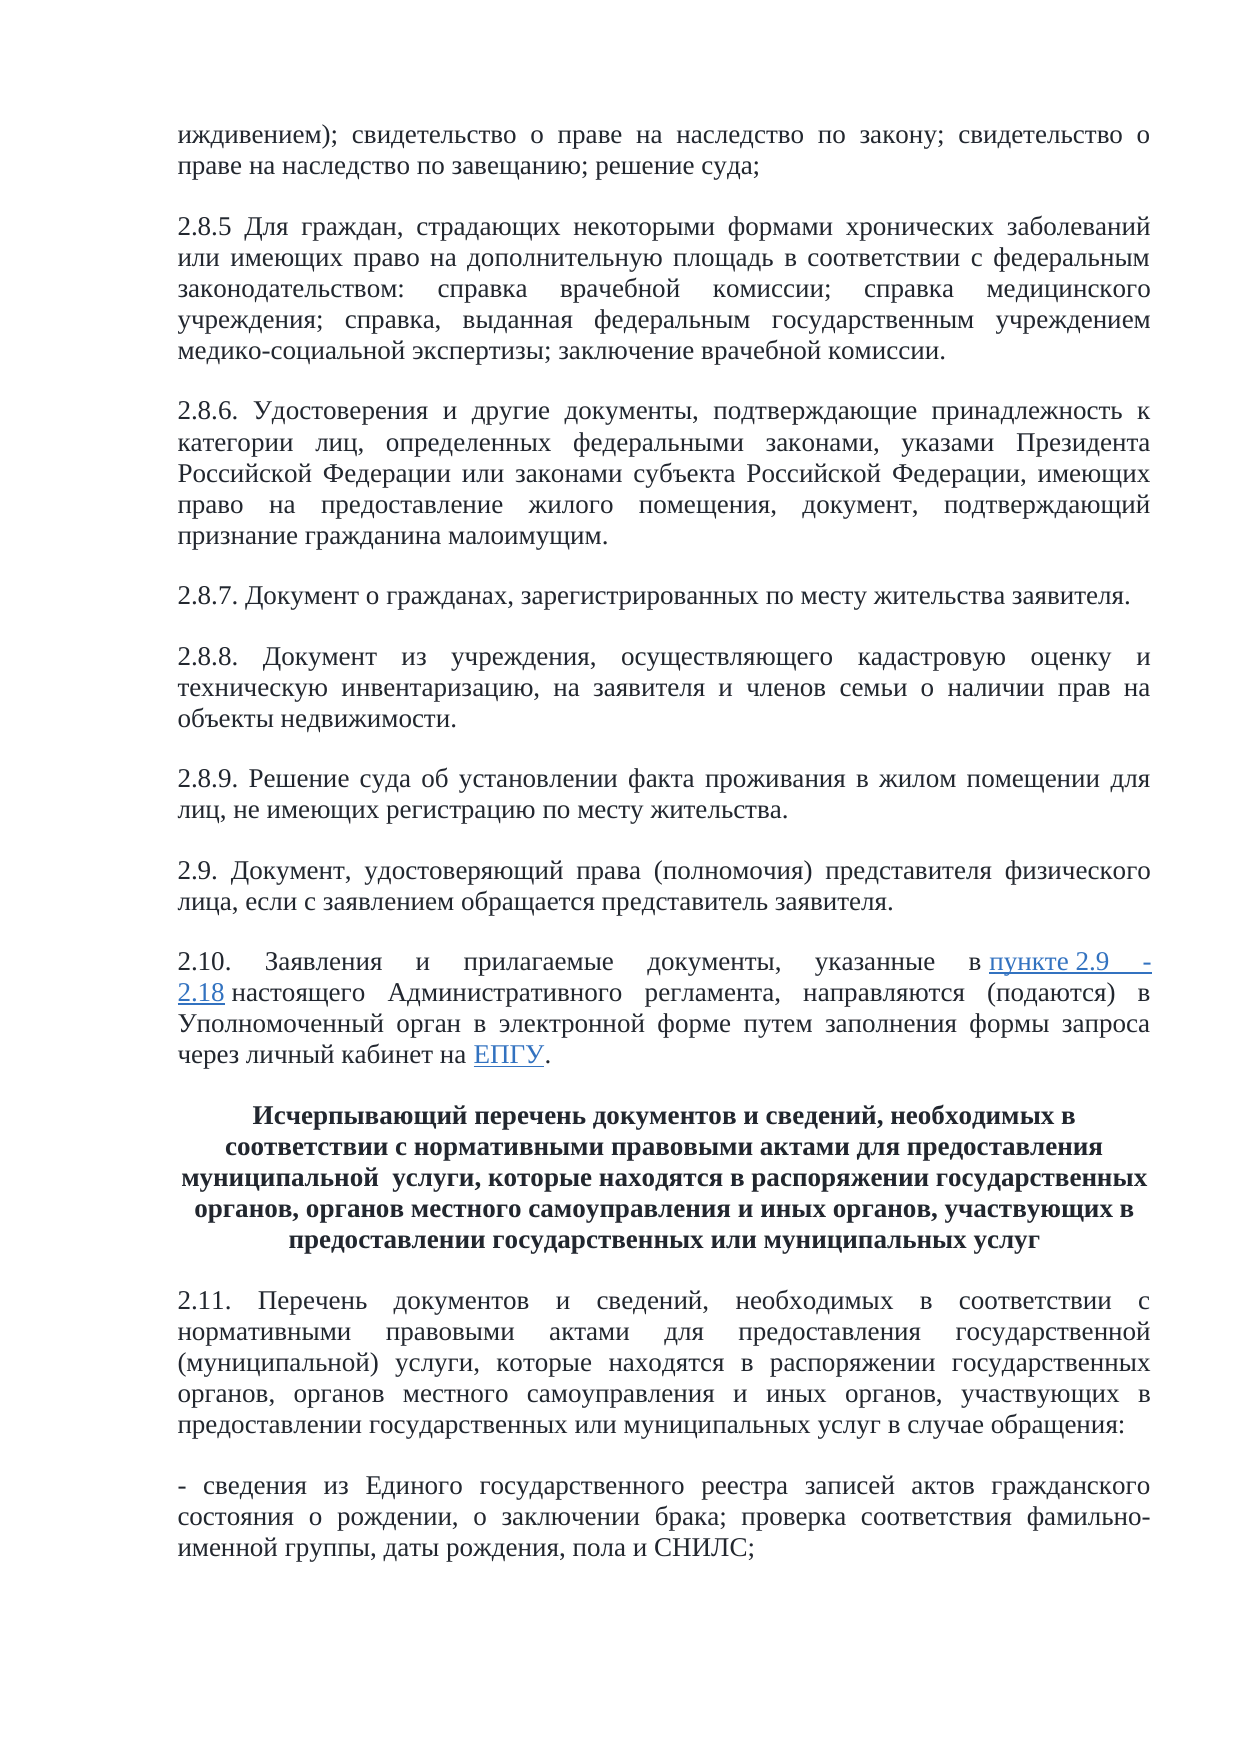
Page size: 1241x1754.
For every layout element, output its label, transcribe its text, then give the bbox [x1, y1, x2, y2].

text Исчерпывающий перечень документов и сведений, необходимых в соответствии с нормативными правовыми актами для предоставления муниципальной услуги, которые находятся в распоряжении государственных органов, органов местного самоуправления и иных органов, участвующих в предоставлении государственных или муниципальных услуг [177, 1099, 1152, 1255]
text 2.8.8. Документ из учреждения, осуществляющего кадастровую оценку и техническую инвентаризацию, на заявителя и членов семьи о наличии прав на объекты недвижимости. [177, 640, 1152, 733]
text 2.8.5 Для граждан, страдающих некоторыми формами хронических заболеваний или имеющих право на дополнительную площадь в соответствии с федеральным законодательством: справка врачебной комиссии; справка медицинского учреждения; справка, выданная федеральным государственным учреждением медико-социальной экспертизы; заключение врачебной комиссии. [177, 209, 1152, 365]
text - сведения из Единого государственного реестра записей актов гражданского состояния о рождении, о заключении брака; проверка соответствия фамильно-именной группы, даты рождения, пола и СНИЛС; [177, 1469, 1152, 1562]
text 2.8.7. Документ о гражданах, зарегистрированных по месту жительства заявителя. [177, 579, 1152, 611]
text 2.10. Заявления и прилагаемые документы, указанные в пункте 2.9 - 2.18 настоящего Административного регламента, направляются (подаются) в Уполномоченный орган в электронной форме путем заполнения формы запроса через личный кабинет на ЕПГУ. [177, 945, 1152, 1070]
text 2.11. Перечень документов и сведений, необходимых в соответствии с нормативными правовыми актами для предоставления государственной (муниципальной) услуги, которые находятся в распоряжении государственных органов, органов местного самоуправления и иных органов, участвующих в предоставлении государственных или муниципальных услуг в случае обращения: [177, 1284, 1152, 1439]
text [177, 118, 1152, 180]
text 2.8.9. Решение суда об установлении факта проживания в жилом помещении для лиц, не имеющих регистрацию по месту жительства. [177, 762, 1152, 824]
text 2.8.6. Удостоверения и другие документы, подтверждающие принадлежность к категории лиц, определенных федеральными законами, указами Президента Российской Федерации или законами субъекта Российской Федерации, имеющих право на предоставление жилого помещения, документ, подтверждающий признание гражданина малоимущим. [177, 394, 1152, 550]
text 2.9. Документ, удостоверяющий права (полномочия) представителя физического лица, если с заявлением обращается представитель заявителя. [177, 854, 1152, 916]
